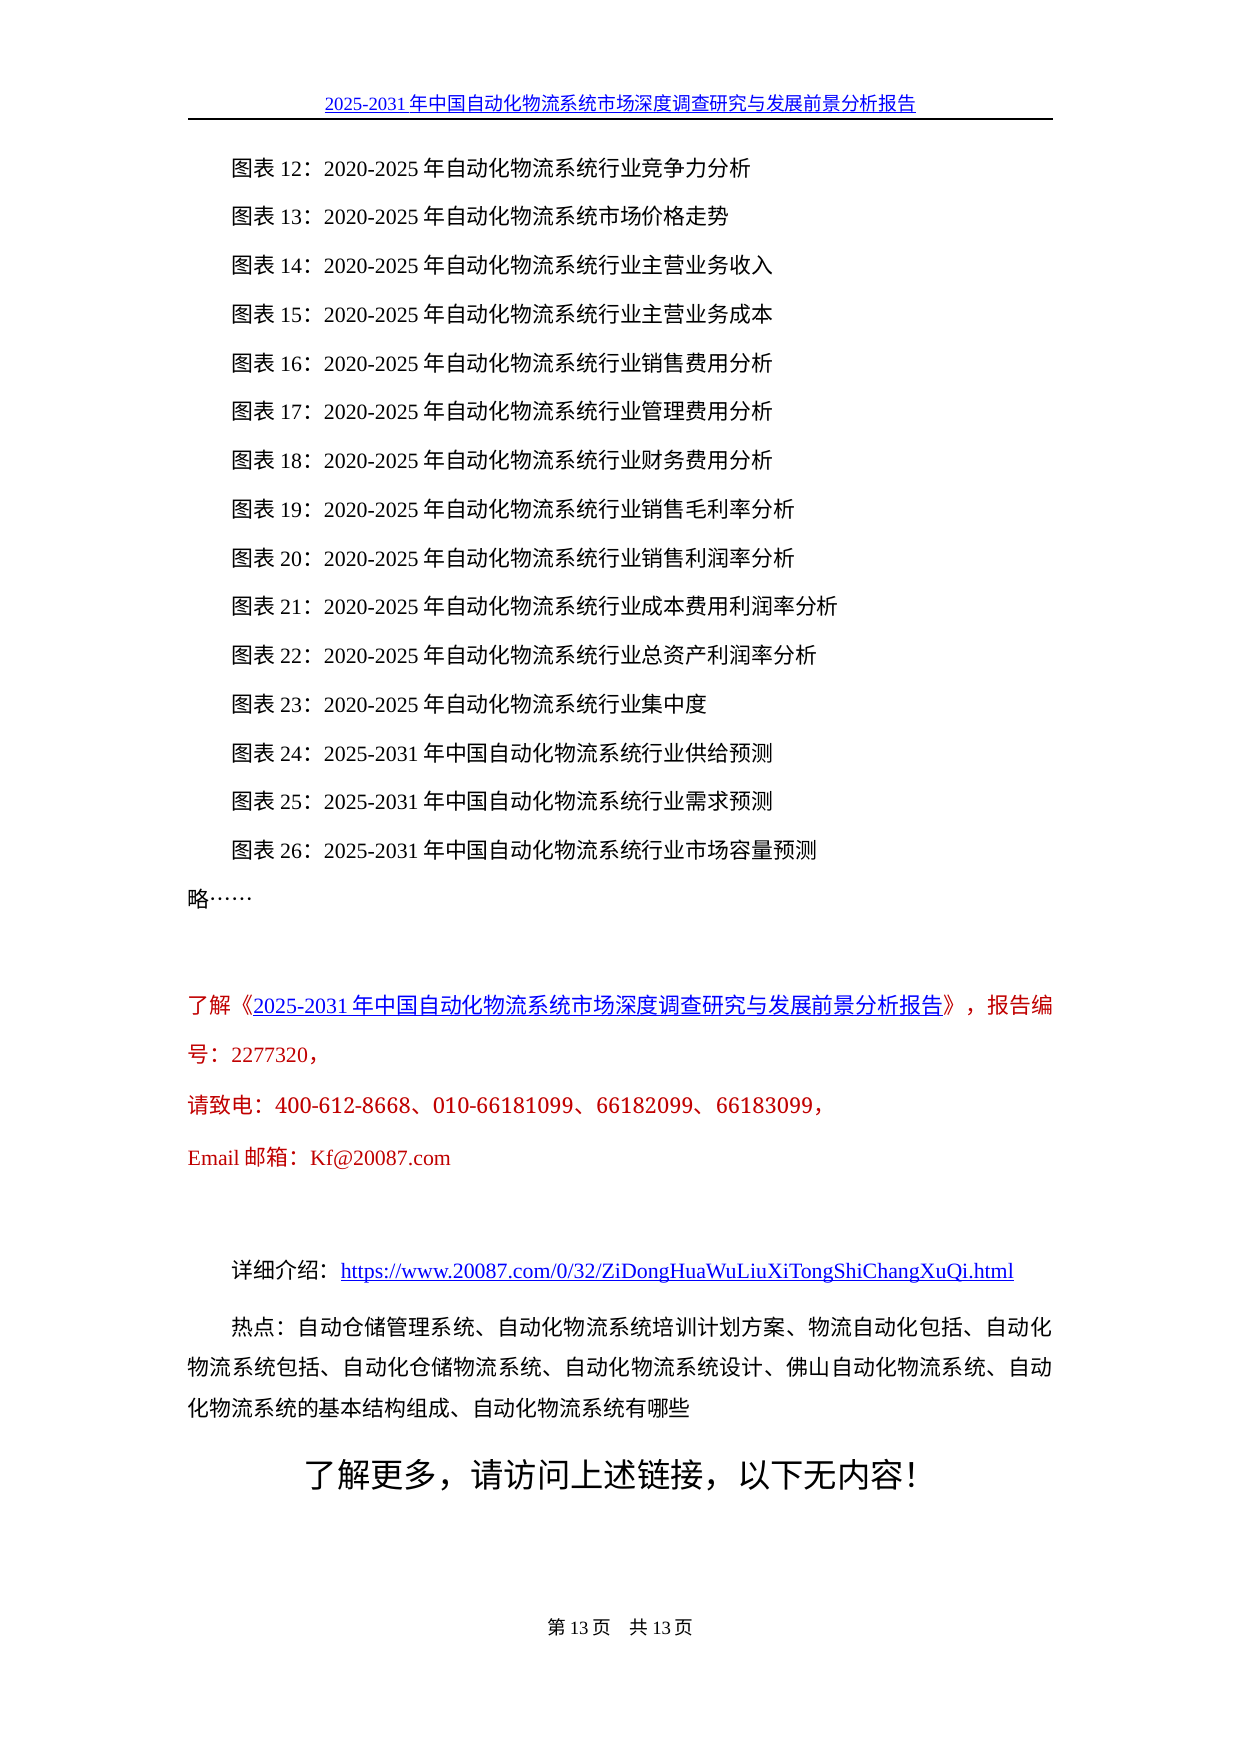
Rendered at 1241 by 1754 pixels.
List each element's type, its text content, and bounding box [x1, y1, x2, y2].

text 详细介绍：https://www.20087.com/0/32/ZiDongHuaWuLiuXiTongShiChangXuQi.html [187, 1253, 1053, 1285]
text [187, 150, 1053, 914]
title 了解更多，请访问上述链接，以下无内容！ [187, 1441, 1053, 1506]
text Email邮箱：Kf@20087.com [187, 1140, 1053, 1172]
text 请致电：400-612-8668、010-66181099、66182099、66183099， [187, 1088, 1053, 1121]
text 热点：自动仓储管理系统、自动化物流系统培训计划方案、物流自动化包括、自动化物流系统包括、自动化仓储物流系统、自动化物流系统设计、佛山自动化物流系统、自动化物流系统的基本结构组成、自动化物流系统有哪些 [187, 1309, 1053, 1423]
text 了解《2025-2031年中国自动化物流系统市场深度调查研究与发展前景分析报告》，报告编号：2277320， [187, 988, 1053, 1069]
